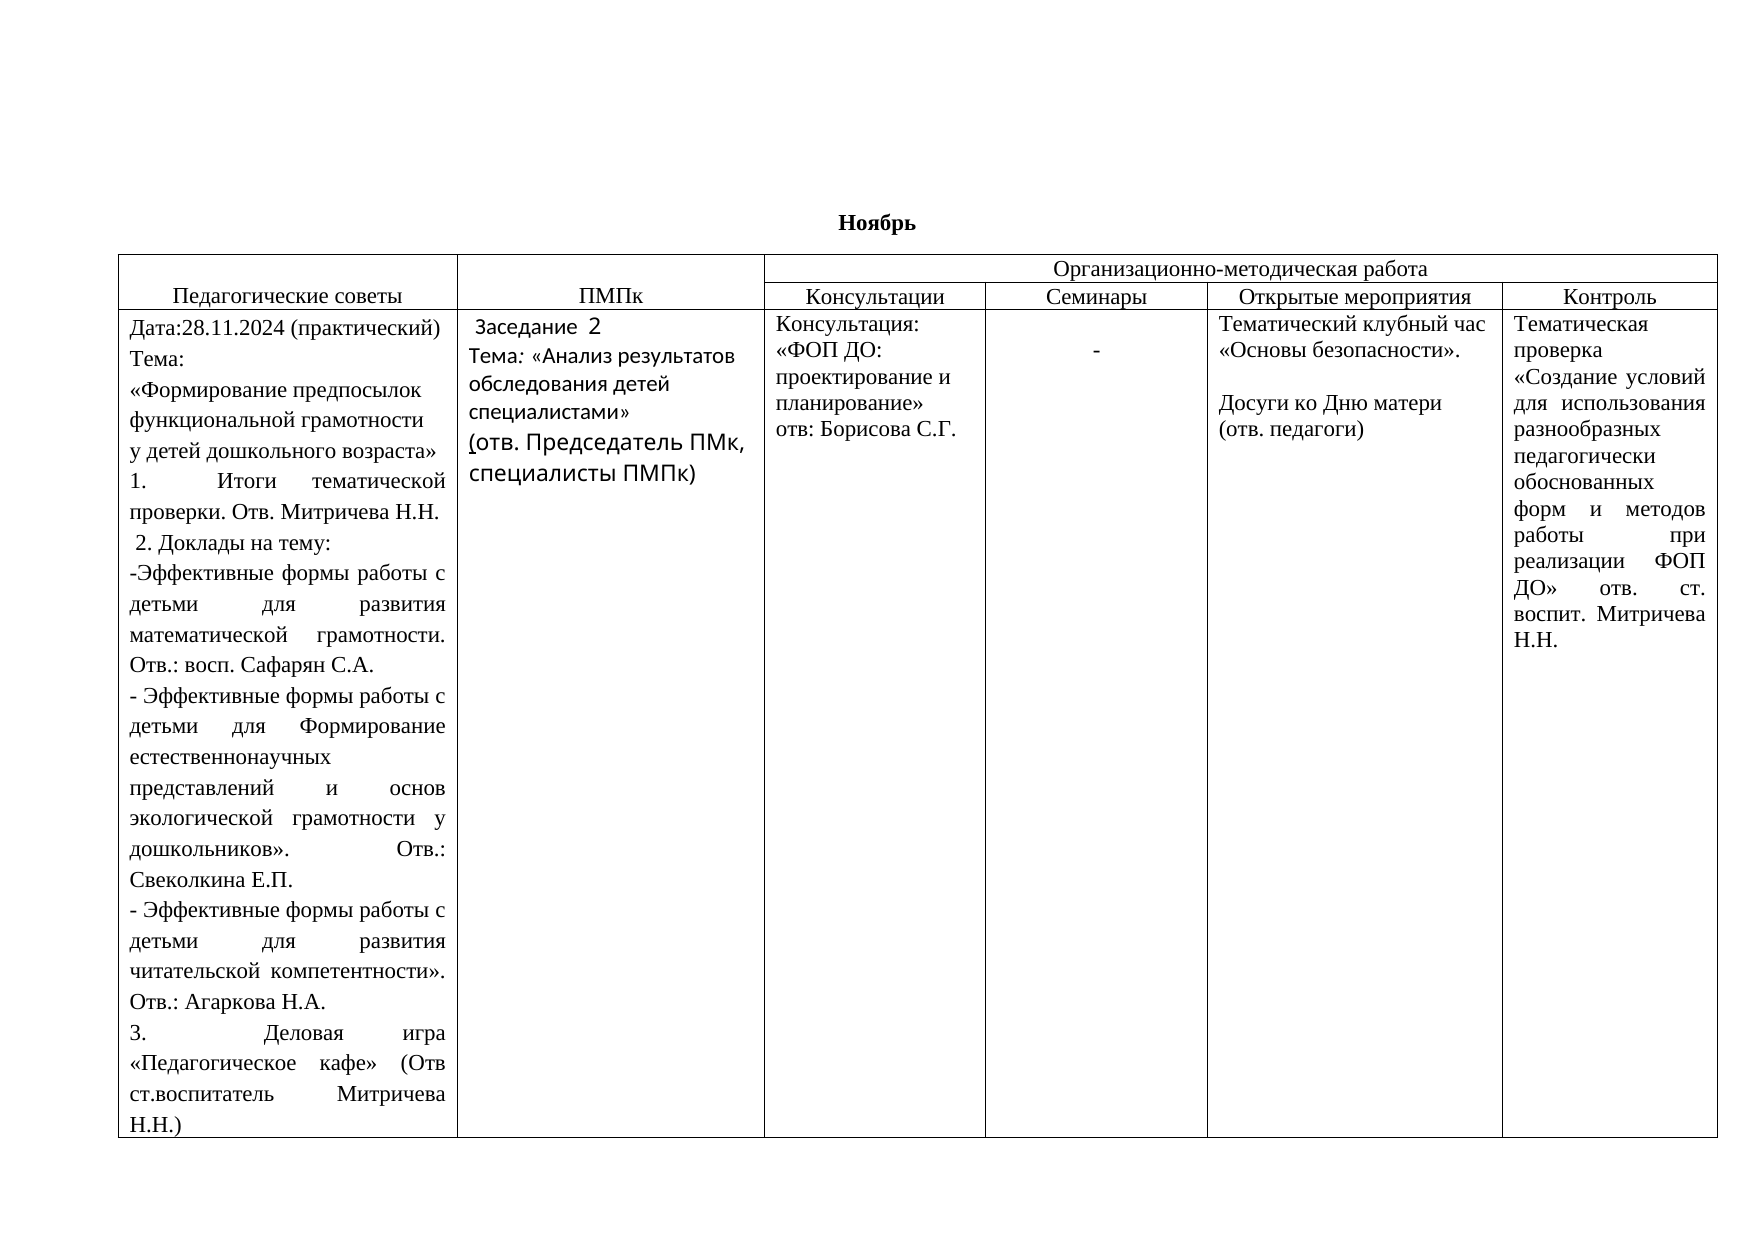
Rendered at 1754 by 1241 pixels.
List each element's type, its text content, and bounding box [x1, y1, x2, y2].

table_cell Консультации [765, 283, 985, 309]
table_cell Тематический клубный час «Основы безопасности». Досуги ко Дню матери (отв. педагоги) [1208, 310, 1502, 1137]
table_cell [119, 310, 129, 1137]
table_cell Заседание 2 Тема: «Анализ результатов обследования детей специалистами» (отв. Председатель ПМк, специалисты ПМПк) [458, 310, 764, 1137]
table_header Педагогические советы [119, 255, 457, 309]
table_cell Консультация: «ФОП ДО: проектирование и планирование» отв: Борисова С.Г. [765, 310, 985, 1137]
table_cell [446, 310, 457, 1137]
table_cell Семинары [986, 283, 1207, 309]
table_header Организационно-методическая работа [765, 255, 1717, 282]
table_cell Контроль [1503, 283, 1717, 309]
text Ноябрь [118, 209, 1636, 236]
table_header ПМПк [458, 255, 764, 309]
table_cell Открытые мероприятия [1208, 283, 1502, 309]
table_cell - [986, 310, 1207, 1137]
